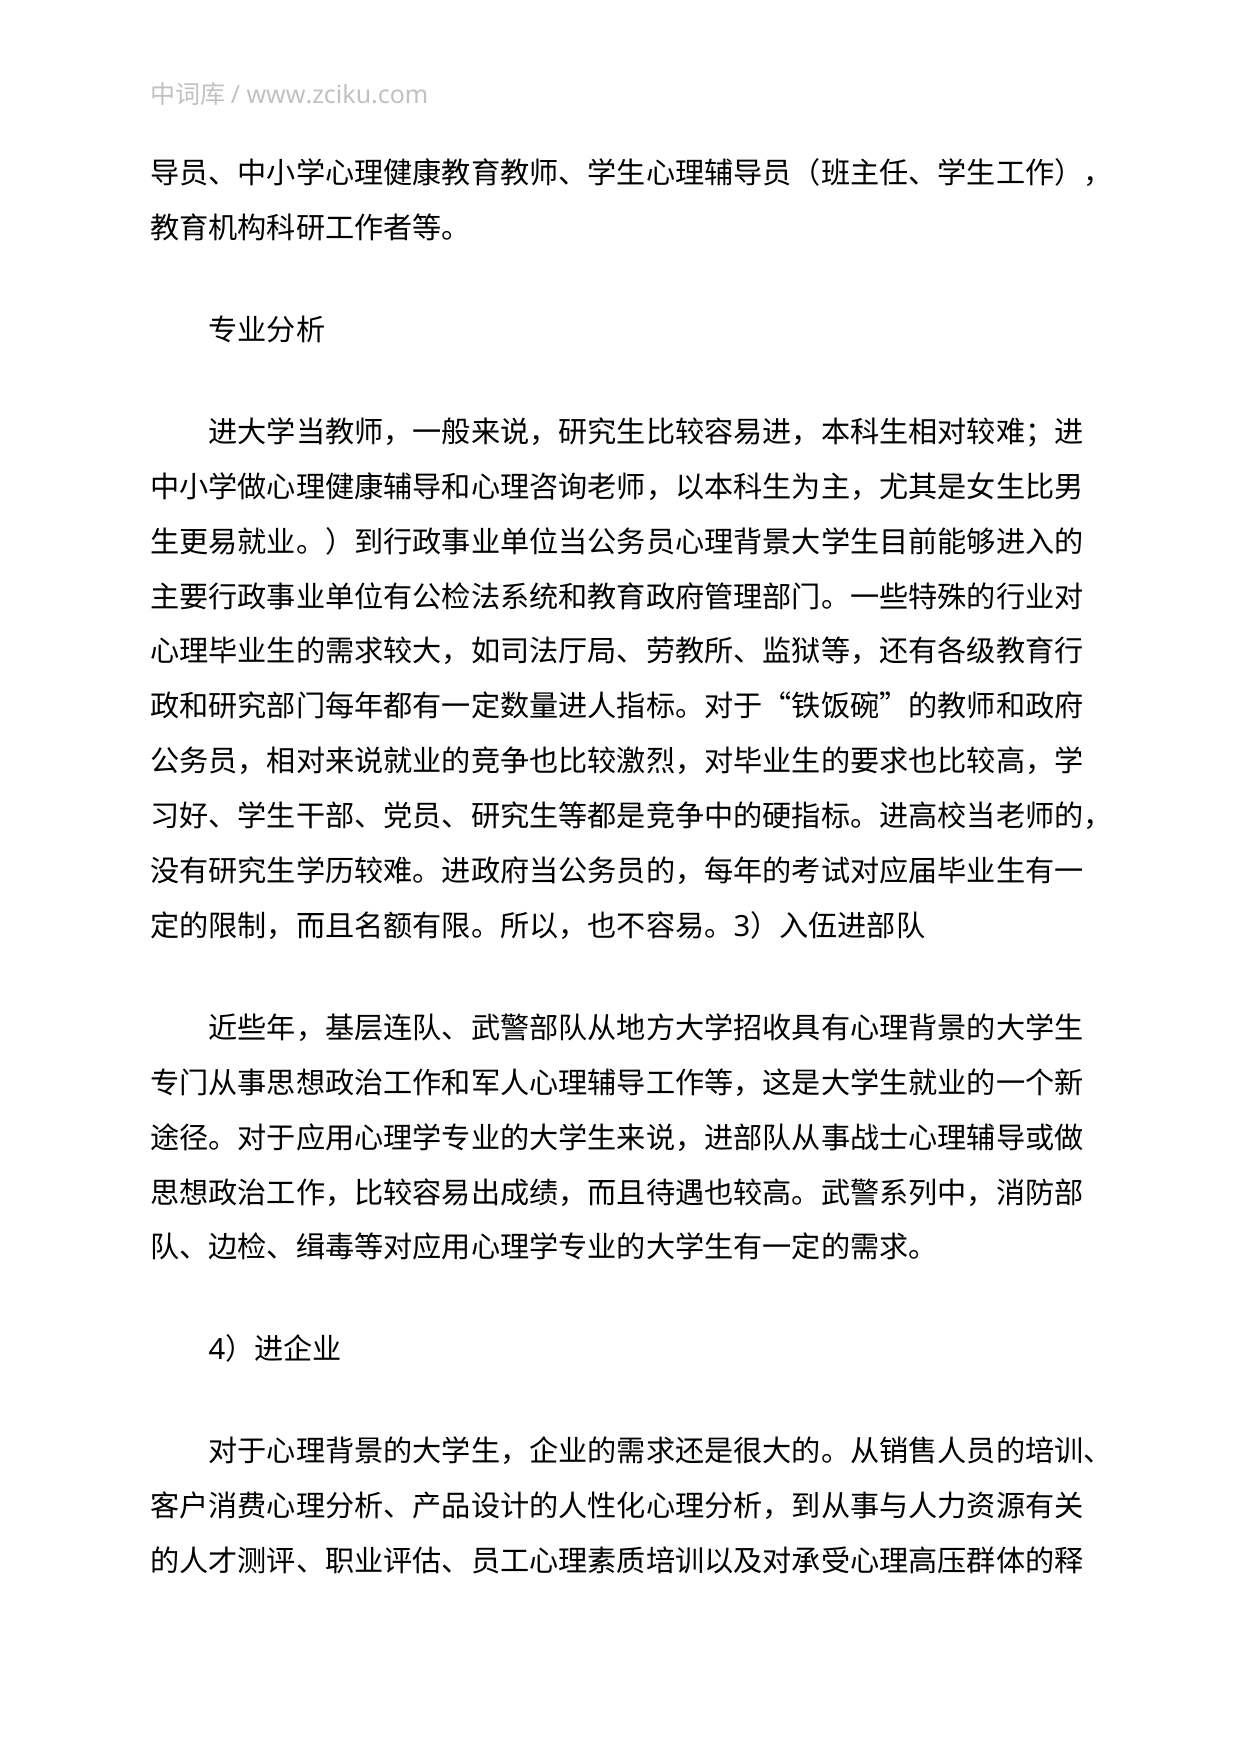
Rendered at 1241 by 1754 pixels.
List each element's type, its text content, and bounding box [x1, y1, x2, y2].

text 近些年，基层连队、武警部队从地方大学招收具有心理背景的大学生专门从事思想政治工作和军人心理辅导工作等，这是大学生就业的一个新途径。对于应用心理学专业的大学生来说，进部队从事战士心理辅导或做思想政治工作，比较容易出成绩，而且待遇也较高。武警系列中，消防部队、边检、缉毒等对应用心理学专业的大学生有一定的需求。 [150, 1004, 1090, 1266]
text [150, 1428, 1090, 1580]
text 专业分析 [150, 307, 1090, 349]
text 进大学当教师，一般来说，研究生比较容易进，本科生相对较难；进中小学做心理健康辅导和心理咨询老师，以本科生为主，尤其是女生比男生更易就业。）到行政事业单位当公务员心理背景大学生目前能够进入的主要行政事业单位有公检法系统和教育政府管理部门。一些特殊的行业对心理毕业生的需求较大，如司法厅局、劳教所、监狱等，还有各级教育行政和研究部门每年都有一定数量进人指标。对于“铁饭碗”的教师和政府公务员，相对来说就业的竞争也比较激烈，对毕业生的要求也比较高，学习好、学生干部、党员、研究生等都是竞争中的硬指标。进高校当老师的，没有研究生学历较难。进政府当公务员的，每年的考试对应届毕业生有一定的限制，而且名额有限。所以，也不容易。3）入伍进部队 [150, 408, 1090, 945]
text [150, 150, 1090, 247]
text 4）进企业 [150, 1326, 1090, 1368]
